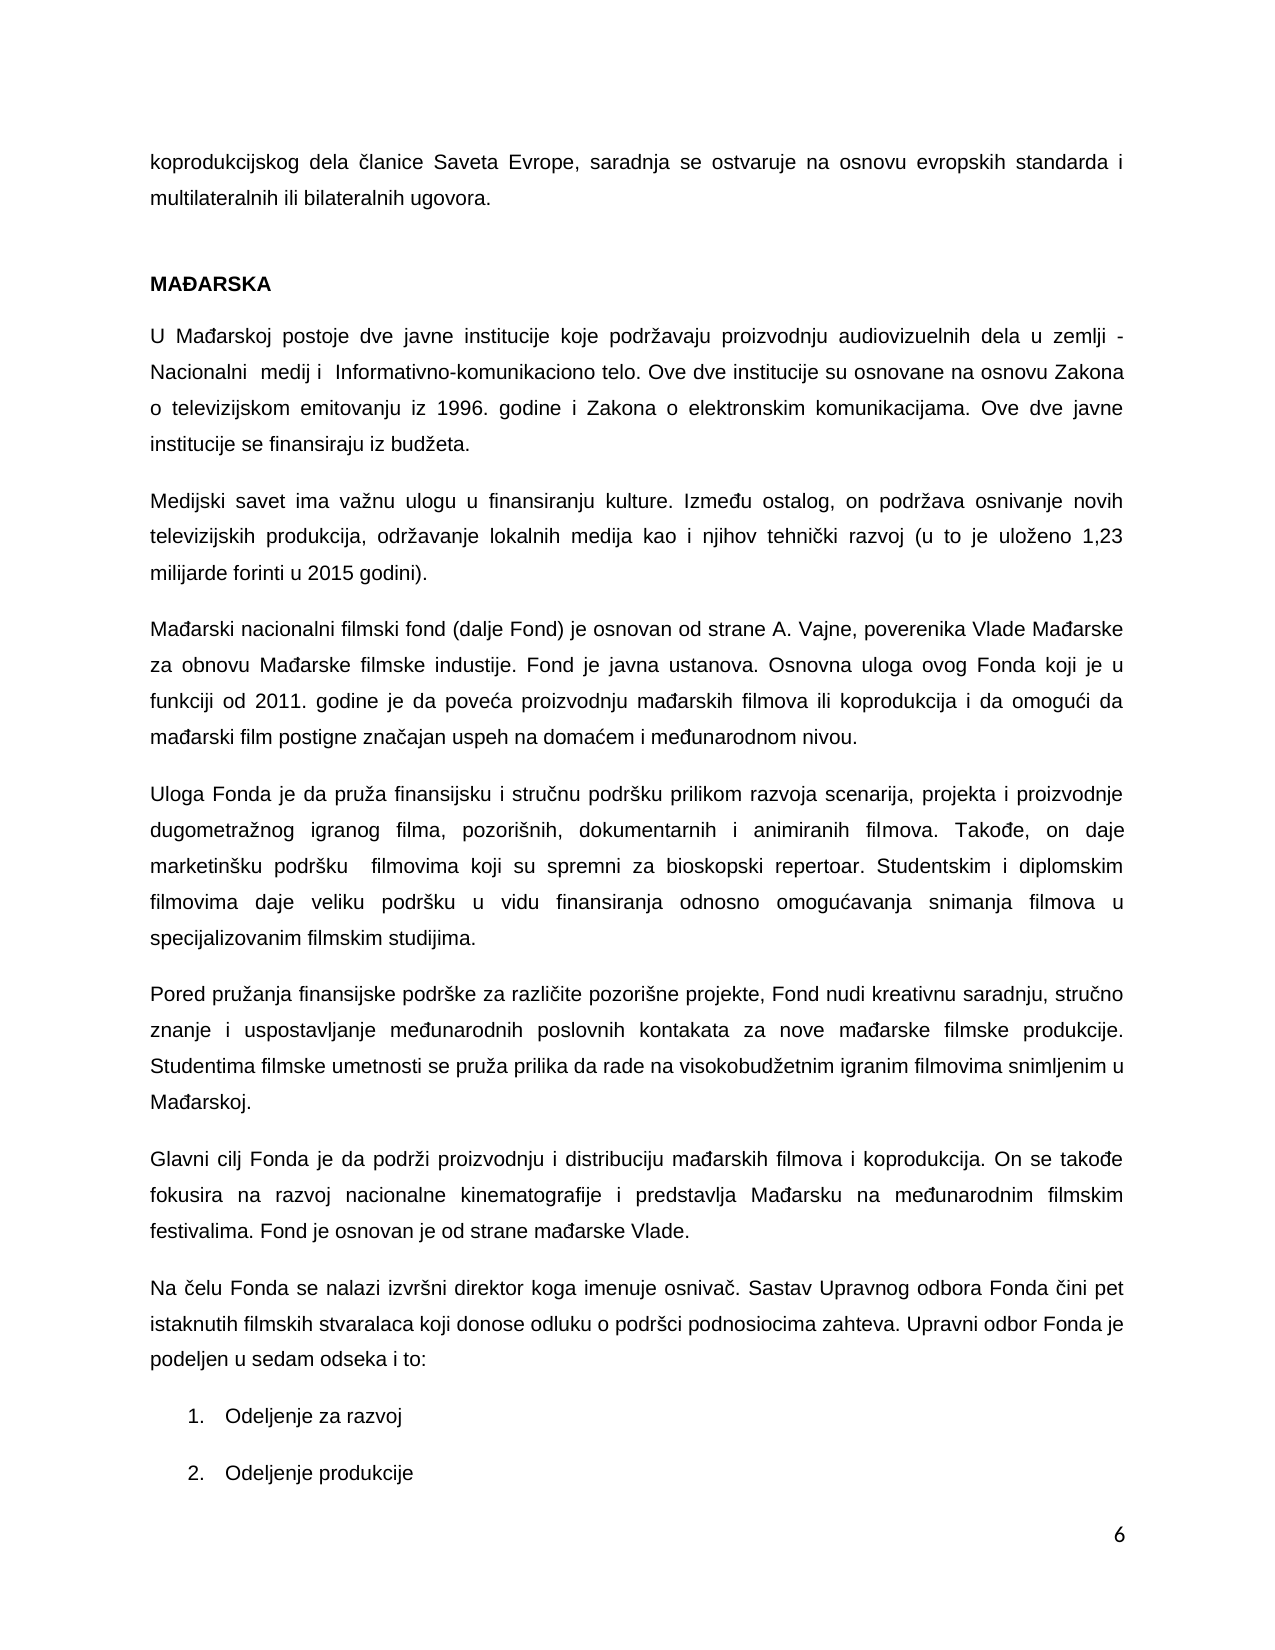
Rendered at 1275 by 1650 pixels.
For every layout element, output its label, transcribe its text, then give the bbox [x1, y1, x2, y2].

text Mađarski nacionalni filmski fond (dalje Fond) je osnovan od strane A. Vajne, poverenika Vlade Mađarske za obnovu Mađarske filmske industije. Fond je javna ustanova. Osnovna uloga ovog Fonda koji je u funkciji od 2011. godine je da poveća proizvodnju mađarskih filmova ili koprodukcija i da omogući da mađarski film postigne značajan uspeh na domaćem i međunarodnom nivou. [150, 617, 1125, 749]
text U Mađarskoj postoje dve javne institucije koje podržavaju proizvodnju audiovizuelnih dela u zemlji - Nacionalni medij i Informativno-komunikaciono telo. Ove dve institucije su osnovane na osnovu Zakona o televizijskom emitovanju iz 1996. godine i Zakona o elektronskim komunikacijama. Ove dve javne institucije se finansiraju iz budžeta. [150, 324, 1125, 456]
text Na čelu Fonda se nalazi izvršni direktor koga imenuje osnivač. Sastav Upravnog odbora Fonda čini pet istaknutih filmskih stvaralaca koji donose odluku o podršci podnosiocima zahteva. Upravni odbor Fonda je podeljen u sedam odseka i to: [150, 1275, 1125, 1371]
subtitle MAĐARSKA [150, 272, 1125, 296]
text Pored pružanja finansijske podrške za različite pozorišne projekte, Fond nudi kreativnu saradnju, stručno znanje i uspostavljanje međunarodnih poslovnih kontakata za nove mađarske filmske produkcije. Studentima filmske umetnosti se pruža prilika da rade na visokobudžetnim igranim filmovima snimljenim u Mađarskoj. [150, 982, 1125, 1114]
list Odeljenje produkcije [187, 1461, 1125, 1485]
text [150, 150, 1125, 210]
text Uloga Fonda je da pruža finansijsku i stručnu podršku prilikom razvoja scenarija, projekta i proizvodnje dugometražnog igranog filma, pozorišnih, dokumentarnih i animiranih filmova. Takođe, on daje marketinšku podršku filmovima koji su spremni za bioskopski repertoar. Studentskim i diplomskim filmovima daje veliku podršku u vidu finansiranja odnosno omogućavanja snimanja filmova u specijalizovanim filmskim studijima. [150, 782, 1125, 949]
text Medijski savet ima važnu ulogu u finansiranju kulture. Između ostalog, on podržava osnivanje novih televizijskih produkcija, održavanje lokalnih medija kao i njihov tehnički razvoj (u to je uloženo 1,23 milijarde forinti u 2015 godini). [150, 488, 1125, 584]
list Odeljenje za razvoj [187, 1404, 1125, 1428]
text Glavni cilj Fonda je da podrži proizvodnju i distribuciju mađarskih filmova i koprodukcija. On se takođe fokusira na razvoj nacionalne kinematografije i predstavlja Mađarsku na međunarodnim filmskim festivalima. Fond je osnovan je od strane mađarske Vlade. [150, 1147, 1125, 1243]
